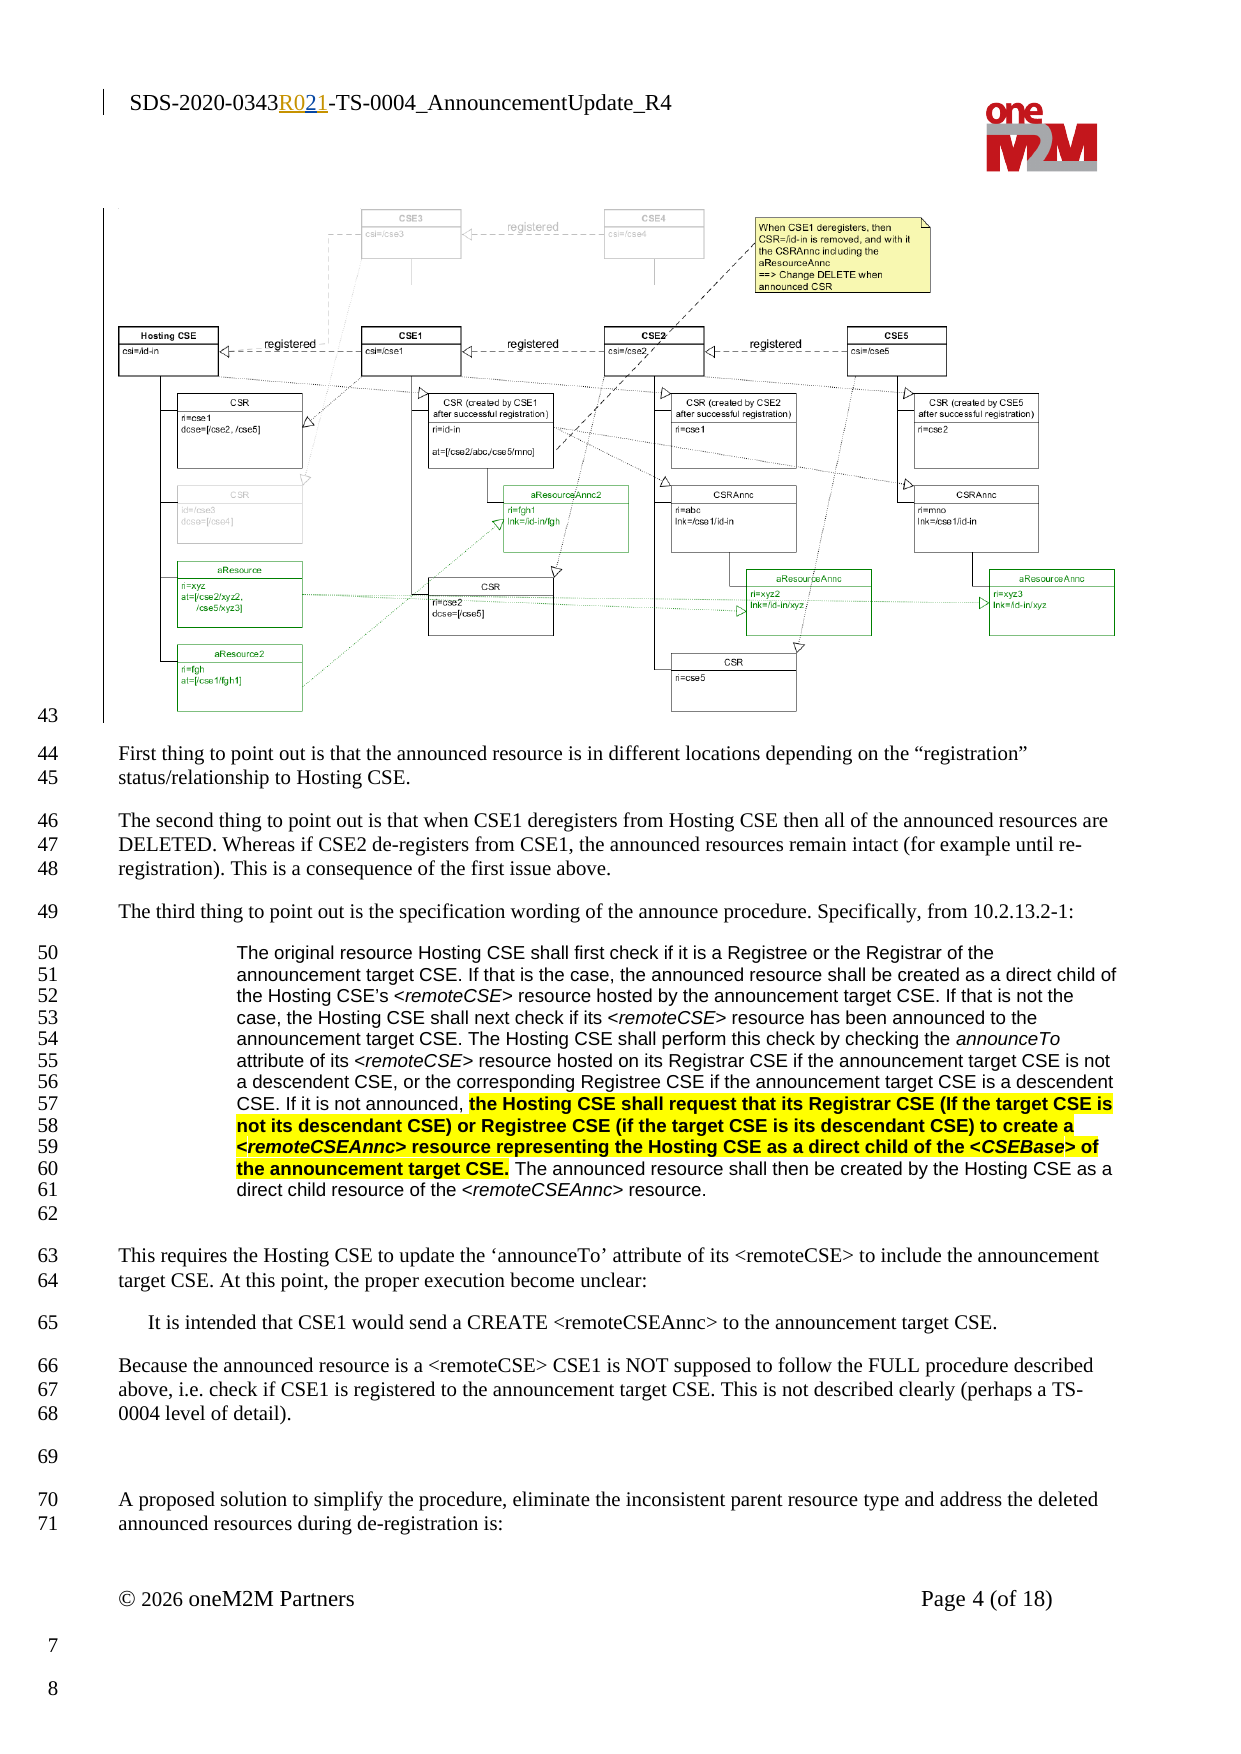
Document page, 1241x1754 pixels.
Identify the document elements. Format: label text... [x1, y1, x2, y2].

text Because the announced resource is a <remoteCSE> CSE1 is NOT supposed to follow the FULL procedure described above, i.e. check if CSE1 is registered to the announcement target CSE. This is not described clearly (perhaps a TS-0004 level of detail). [118, 1353, 1122, 1425]
picture [118, 208, 1122, 723]
text A proposed solution to simplify the procedure, eliminate the inconsistent parent resource type and address the deleted announced resources during de-registration is: [118, 1487, 1122, 1535]
picture [972, 88, 1111, 187]
text It is intended that CSE1 would send a CREATE <remoteCSEAnnc> to the announcement target CSE. [118, 1310, 1122, 1334]
text First thing to point out is that the announced resource is in different locations depending on the “registration” status/relationship to Hosting CSE. [118, 741, 1122, 789]
text The third thing to point out is the specification wording of the announce procedure. Specifically, from 10.2.13.2-1: [118, 899, 1122, 923]
text This requires the Hosting CSE to update the ‘announceTo’ attribute of its <remoteCSE> to include the announcement target CSE. At this point, the proper execution become unclear: [118, 1243, 1122, 1292]
text The original resource Hosting CSE shall first check if it is a Registree or the Registrar of the announcement target CSE. If that is the case, the announced resource shall be created as a direct child of the Hosting CSE’s <remoteCSE> resource hosted by the announcement target CSE. If that is not the case, the Hosting CSE shall next check if its <remoteCSE> resource has been announced to the announcement target CSE. The Hosting CSE shall perform this check by checking the announceTo attribute of its <remoteCSE> resource hosted on its Registrar CSE if the announcement target CSE is not a descendent CSE, or the corresponding Registree CSE if the announcement target CSE is a descendent CSE. If it is not announced, the Hosting CSE shall request that its Registrar CSE (If the target CSE is not its descendant CSE) or Registree CSE (if the target CSE is its descendant CSE) to create a <remoteCSEAnnc> resource representing the Hosting CSE as a direct child of the <CSEBase> of the announcement target CSE. The announced resource shall then be created by the Hosting CSE as a direct child resource of the <remoteCSEAnnc> resource. [236, 942, 1122, 1201]
text The second thing to point out is that when CSE1 deregisters from Hosting CSE then all of the announced resources are DELETED. Whereas if CSE2 de-registers from CSE1, the announced resources remain intact (for example until re-registration). This is a consequence of the first issue above. [118, 808, 1122, 880]
